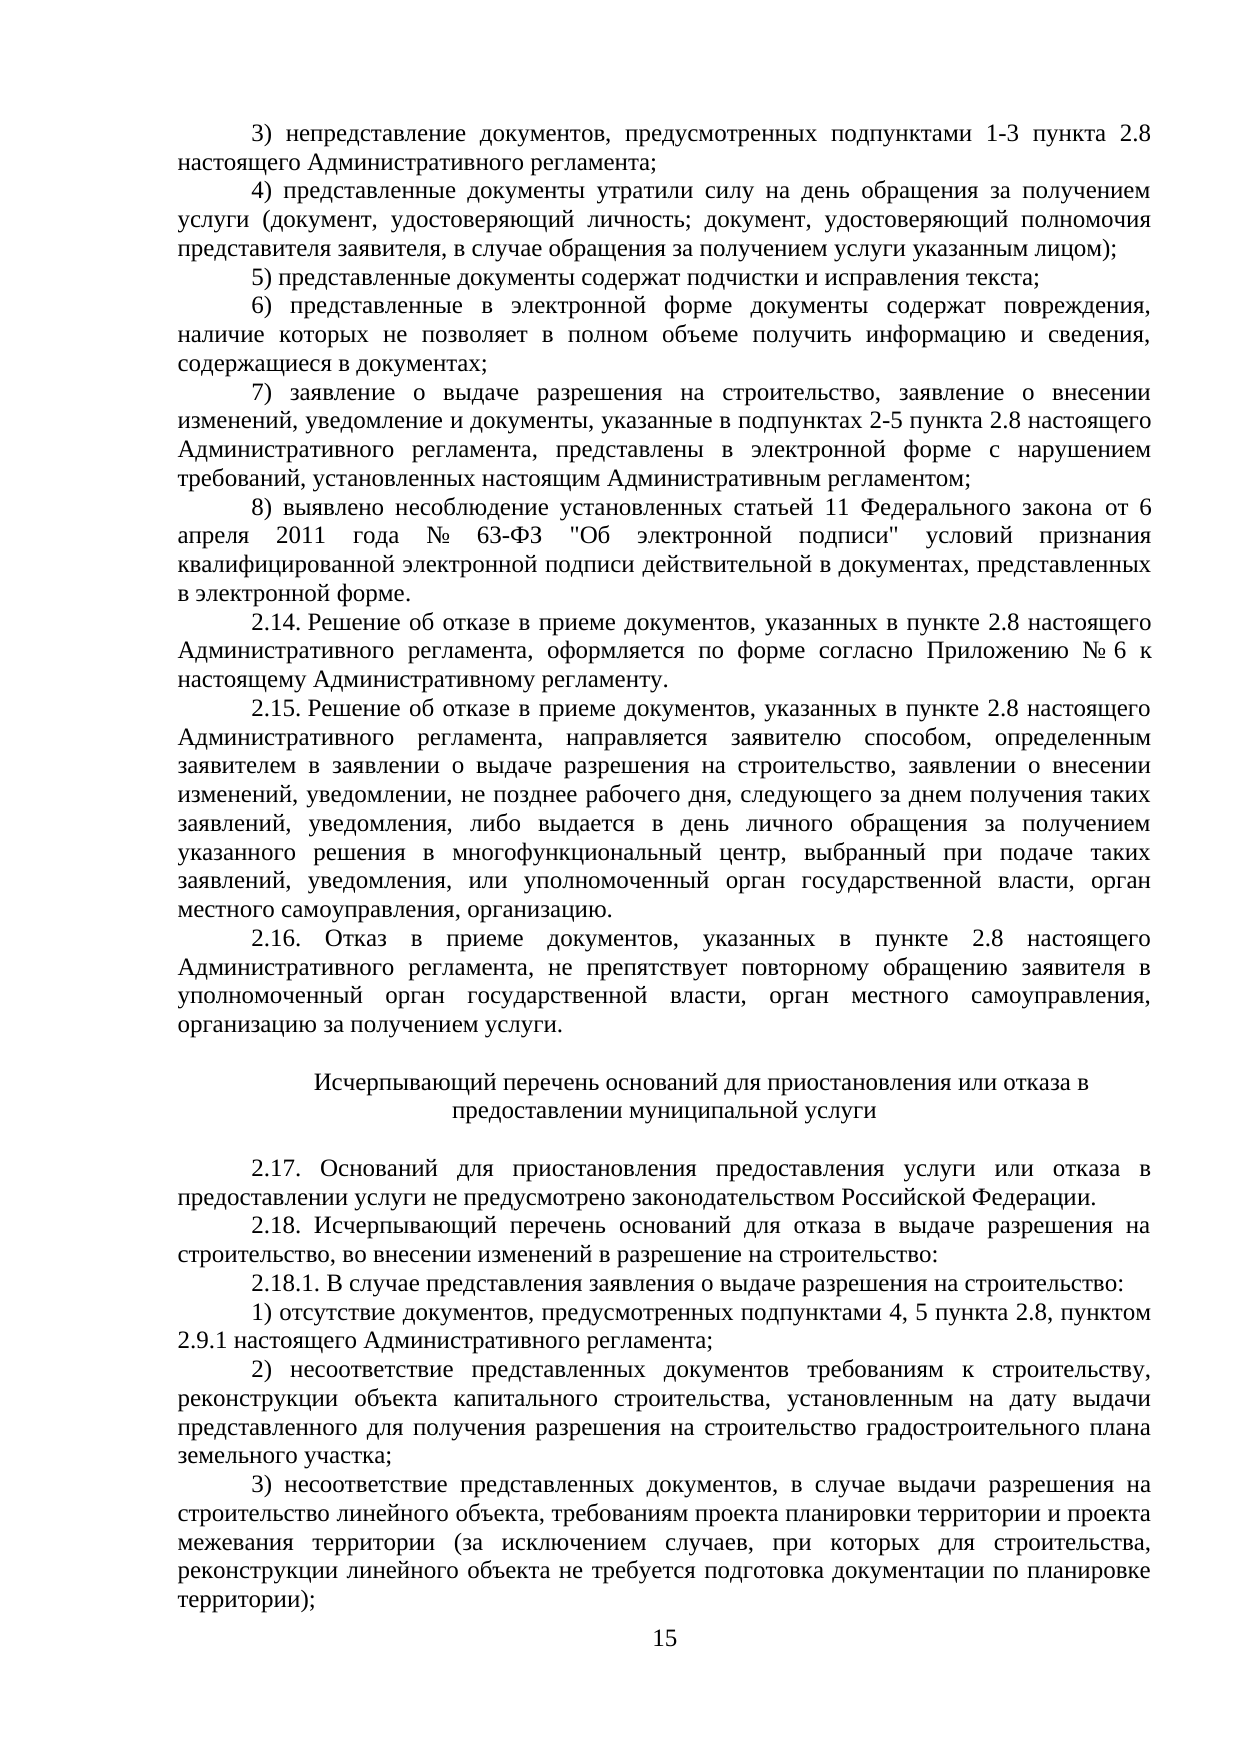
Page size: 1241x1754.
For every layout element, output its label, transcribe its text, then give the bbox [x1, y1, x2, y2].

text 4) представленные документы утратили силу на день обращения за получением услуги (документ, удостоверяющий личность; документ, удостоверяющий полномочия представителя заявителя, в случае обращения за получением услуги указанным лицом); [177, 176, 1152, 262]
text 6) представленные в электронной форме документы содержат повреждения, наличие которых не позволяет в полном объеме получить информацию и сведения, содержащиеся в документах; [177, 291, 1152, 377]
text 2.17. Оснований для приостановления предоставления услуги или отказа в предоставлении услуги не предусмотрено законодательством Российской Федерации. [177, 1153, 1152, 1211]
text Исчерпывающий перечень оснований для приостановления или отказа в предоставлении муниципальной услуги [177, 1067, 1152, 1124]
text 2.18.1. В случае представления заявления о выдаче разрешения на строительство: [177, 1268, 1152, 1297]
text 1) отсутствие документов, предусмотренных подпунктами 4, 5 пункта 2.8, пунктом 2.9.1 настоящего Административного регламента; [177, 1297, 1152, 1354]
text 2.15. Решение об отказе в приеме документов, указанных в пункте 2.8 настоящего Административного регламента, направляется заявителю способом, определенным заявителем в заявлении о выдаче разрешения на строительство, заявлении о внесении изменений, уведомлении, не позднее рабочего дня, следующего за днем получения таких заявлений, уведомления, либо выдается в день личного обращения за получением указанного решения в многофункциональный центр, выбранный при подаче таких заявлений, уведомления, или уполномоченный орган государственной власти, орган местного самоуправления, организацию. [177, 693, 1152, 923]
text 2) несоответствие представленных документов требованиям к строительству, реконструкции объекта капитального строительства, установленным на дату выдачи представленного для получения разрешения на строительство градостроительного плана земельного участка; [177, 1354, 1152, 1469]
text 3) непредставление документов, предусмотренных подпунктами 1-3 пункта 2.8 настоящего Административного регламента; [177, 118, 1152, 176]
text 7) заявление о выдаче разрешения на строительство, заявление о внесении изменений, уведомление и документы, указанные в подпунктах 2-5 пункта 2.8 настоящего Административного регламента, представлены в электронной форме с нарушением требований, установленных настоящим Административным регламентом; [177, 377, 1152, 492]
text 8) выявлено несоблюдение установленных статьей 11 Федерального закона от 6 апреля 2011 года № 63-ФЗ "Об электронной подписи" условий признания квалифицированной электронной подписи действительной в документах, представленных в электронной форме. [177, 492, 1152, 607]
text 5) представленные документы содержат подчистки и исправления текста; [177, 262, 1152, 291]
text 3) несоответствие представленных документов, в случае выдачи разрешения на строительство линейного объекта, требованиям проекта планировки территории и проекта межевания территории (за исключением случаев, при которых для строительства, реконструкции линейного объекта не требуется подготовка документации по планировке территории); [177, 1469, 1152, 1613]
text 2.14. Решение об отказе в приеме документов, указанных в пункте 2.8 настоящего Административного регламента, оформляется по форме согласно Приложению № 6 к настоящему Административному регламенту. [177, 607, 1152, 693]
text 2.16. Отказ в приеме документов, указанных в пункте 2.8 настоящего Административного регламента, не препятствует повторному обращению заявителя в уполномоченный орган государственной власти, орган местного самоуправления, организацию за получением услуги. [177, 923, 1152, 1038]
text 2.18. Исчерпывающий перечень оснований для отказа в выдаче разрешения на строительство, во внесении изменений в разрешение на строительство: [177, 1211, 1152, 1268]
